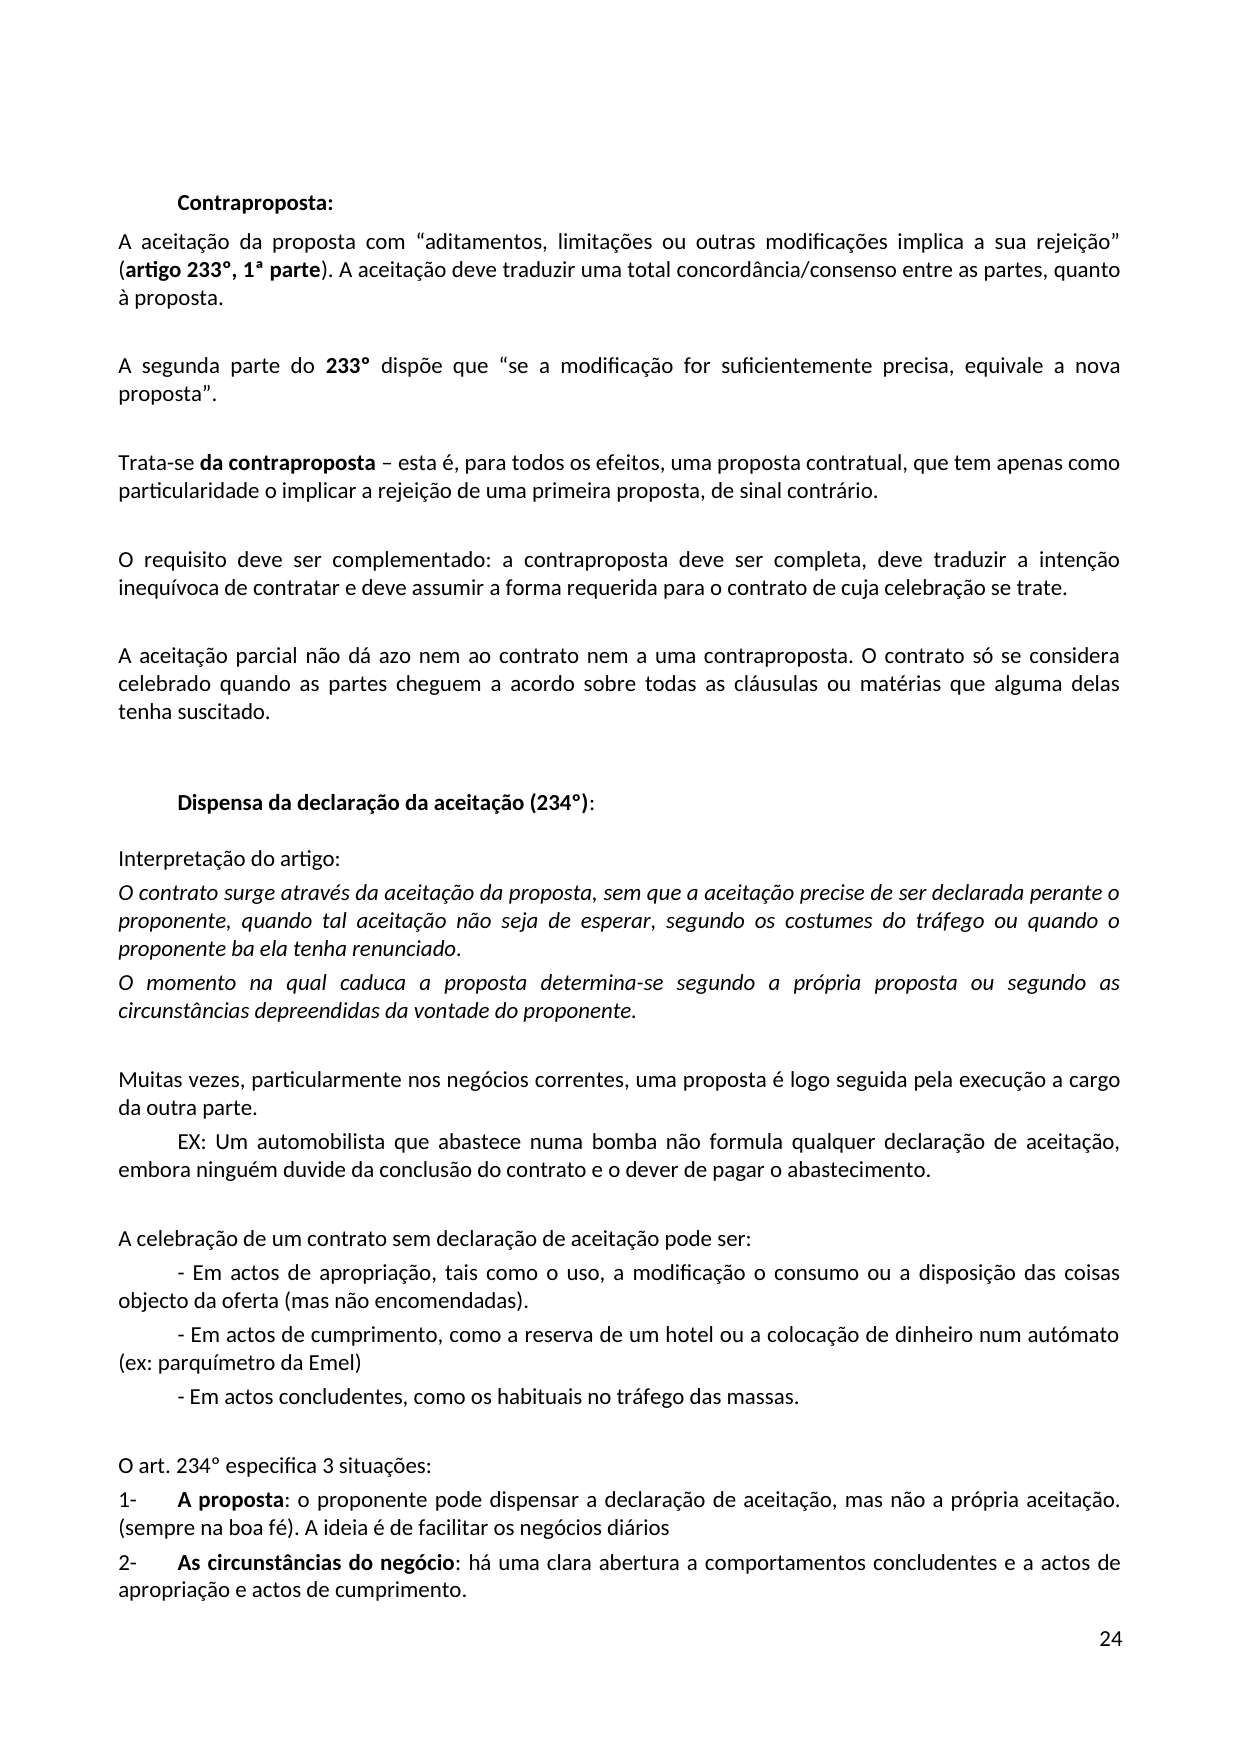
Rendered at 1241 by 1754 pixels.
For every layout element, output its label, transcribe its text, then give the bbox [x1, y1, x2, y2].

text Muitas vezes, particularmente nos negócios correntes, uma proposta é logo seguida pela execução a cargo da outra parte. [118, 1065, 1122, 1121]
text EX: Um automobilista que abastece numa bomba não formula qualquer declaração de aceitação, embora ninguém duvide da conclusão do contrato e o dever de pagar o abastecimento. [118, 1127, 1122, 1183]
list A proposta: o proponente pode dispensar a declaração de aceitação, mas não a própria aceitação. (sempre na boa fé). A ideia é de facilitar os negócios diários [118, 1485, 1122, 1541]
text O art. 234º especifica 3 situações: [118, 1451, 1122, 1479]
text A aceitação parcial não dá azo nem ao contrato nem a uma contraproposta. O contrato só se considera celebrado quando as partes cheguem a acordo sobre todas as cláusulas ou matérias que alguma delas tenha suscitado. [118, 641, 1122, 725]
text - Em actos concludentes, como os habituais no tráfego das massas. [118, 1382, 1122, 1411]
text Trata-se da contraproposta – esta é, para todos os efeitos, uma proposta contratual, que tem apenas como particularidade o implicar a rejeição de uma primeira proposta, de sinal contrário. [118, 448, 1122, 504]
text Interpretação do artigo: [118, 844, 1122, 872]
text - Em actos de cumprimento, como a reserva de um hotel ou a colocação de dinheiro num autómato (ex: parquímetro da Emel) [118, 1320, 1122, 1376]
text O requisito deve ser complementado: a contraproposta deve ser completa, deve traduzir a intenção inequívoca de contratar e deve assumir a forma requerida para o contrato de cuja celebração se trate. [118, 545, 1122, 601]
text O contrato surge através da aceitação da proposta, sem que a aceitação precise de ser declarada perante o proponente, quando tal aceitação não seja de esperar, segundo os costumes do tráfego ou quando o proponente ba ela tenha renunciado. [118, 878, 1122, 962]
list As circunstâncias do negócio: há uma clara abertura a comportamentos concludentes e a actos de apropriação e actos de cumprimento. [118, 1548, 1122, 1604]
text - Em actos de apropriação, tais como o uso, a modificação o consumo ou a disposição das coisas objecto da oferta (mas não encomendadas). [118, 1258, 1122, 1314]
text A segunda parte do 233º dispõe que “se a modificação for suficientemente precisa, equivale a nova proposta”. [118, 352, 1122, 408]
text Dispensa da declaração da aceitação (234º): [177, 788, 1122, 816]
text A celebração de um contrato sem declaração de aceitação pode ser: [118, 1224, 1122, 1252]
text A aceitação da proposta com “aditamentos, limitações ou outras modificações implica a sua rejeição” (artigo 233º, 1ª parte). A aceitação deve traduzir uma total concordância/consenso entre as partes, quanto à proposta. [118, 227, 1122, 311]
text Contraproposta: [177, 188, 1122, 217]
text O momento na qual caduca a proposta determina-se segundo a própria proposta ou segundo as circunstâncias depreendidas da vontade do proponente. [118, 968, 1122, 1024]
